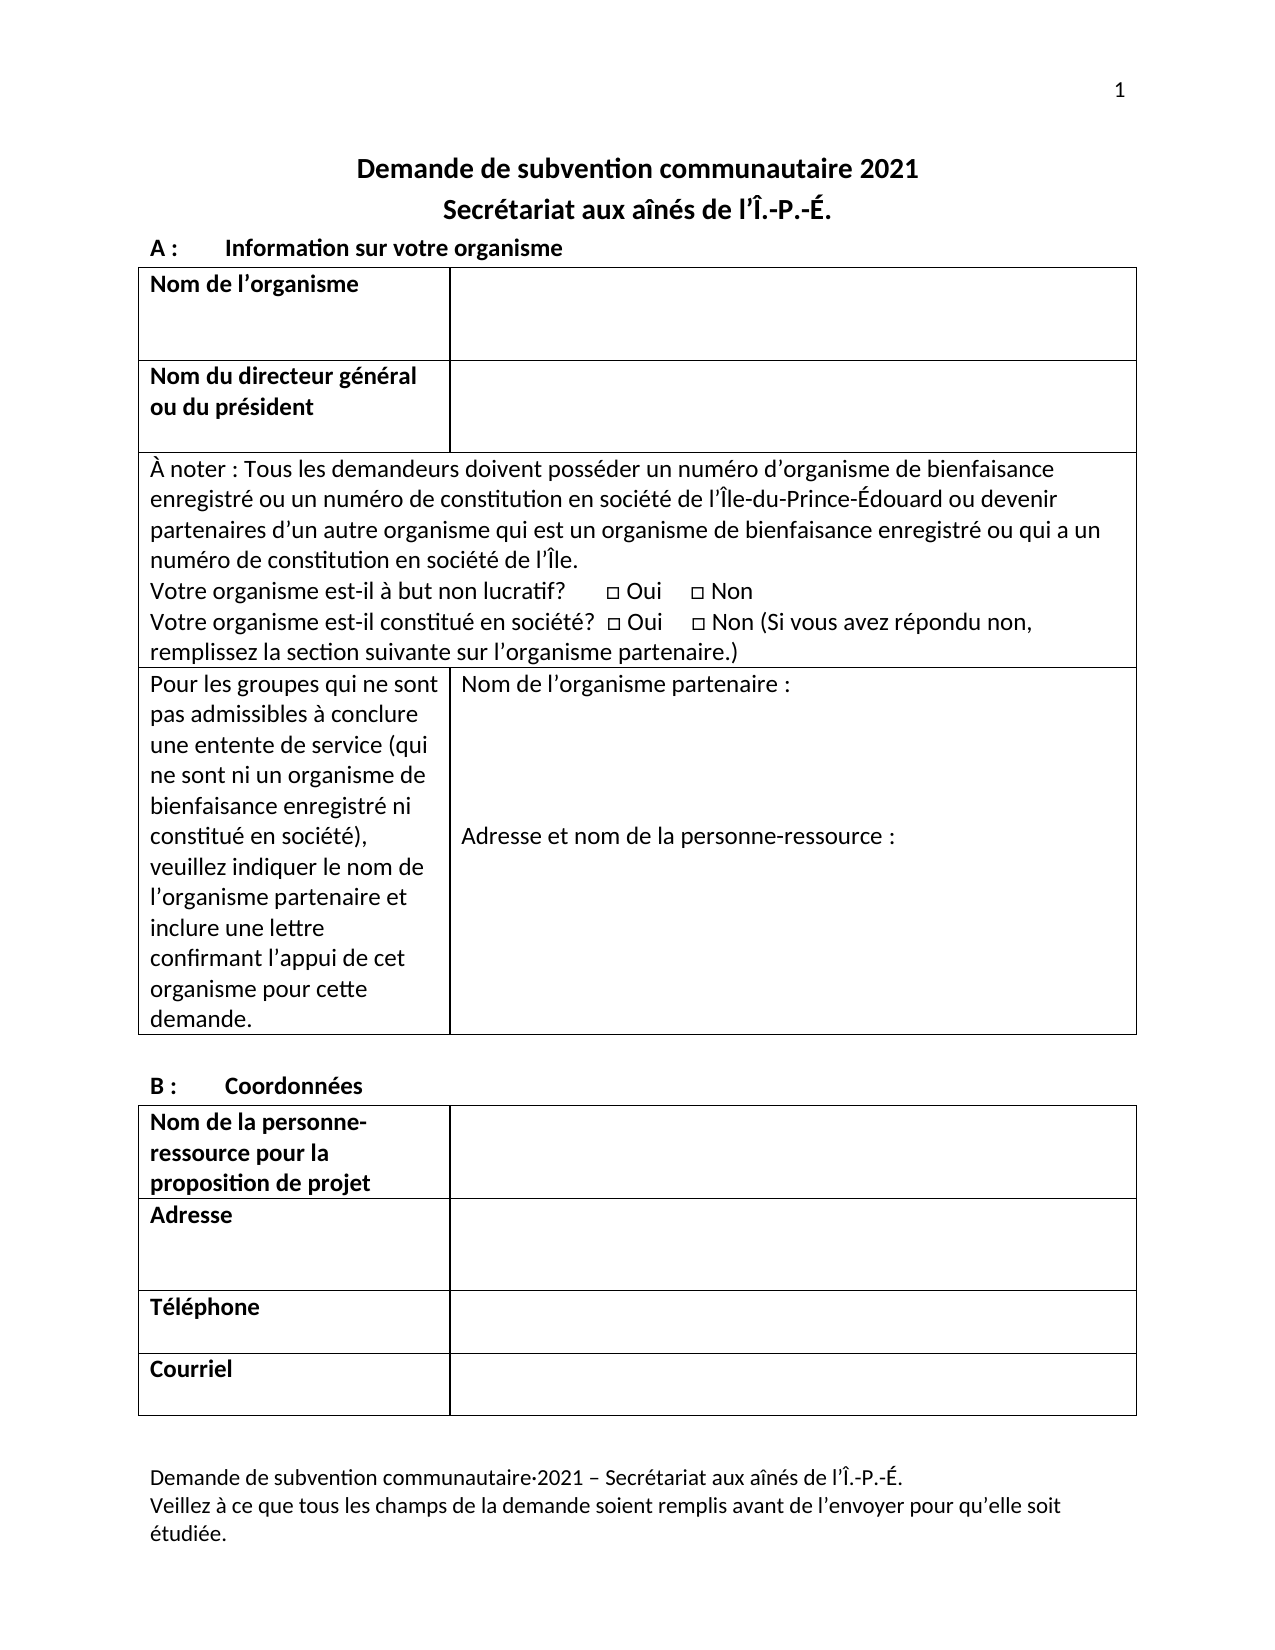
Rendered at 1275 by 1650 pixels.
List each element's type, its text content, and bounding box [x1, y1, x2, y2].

table_cell Nom de l’organisme partenaire : Adresse et nom de la personne-ressource : [451, 668, 1136, 1034]
table_cell À noter : Tous les demandeurs doivent posséder un numéro d’organisme de bienfaisance enregistré ou un numéro de constitution en société de l’Île-du-Prince-Édouard ou devenir partenaires d’un autre organisme qui est un organisme de bienfaisance enregistré ou qui a un numéro de constitution en société de l’Île. Votre organisme est-il à but non lucratif? □ Oui □ Non Votre organisme est-il constitué en société? □ Oui □ Non (Si vous avez répondu non, remplissez la section suivante sur l’organisme partenaire.) [139, 453, 1136, 667]
table_header [451, 268, 1136, 359]
table_cell [451, 1291, 1136, 1352]
text Demande de subvention communautaire 2021 [150, 150, 1125, 186]
table_cell [451, 361, 1136, 452]
table_cell Nom du directeur général ou du président [139, 361, 449, 452]
table_cell Adresse [139, 1199, 449, 1290]
text A : Information sur votre organisme [150, 232, 1125, 262]
table_cell [451, 1354, 1136, 1414]
text Secrétariat aux aînés de l’Î.-P.-É. [150, 191, 1125, 227]
table_header [451, 1106, 1136, 1198]
table_cell Téléphone [139, 1291, 449, 1352]
text B : Coordonnées [150, 1070, 1125, 1101]
table_header Nom de la personne-ressource pour la proposition de projet [139, 1106, 449, 1198]
table_cell [451, 1199, 1136, 1290]
table_cell Courriel [139, 1354, 449, 1414]
table_cell Pour les groupes qui ne sont pas admissibles à conclure une entente de service (qui ne sont ni un organisme de bienfaisance enregistré ni constitué en société), veuillez indiquer le nom de l’organisme partenaire et inclure une lettre confirmant l’appui de cet organisme pour cette demande. [139, 668, 449, 1034]
table_header Nom de l’organisme [139, 268, 449, 359]
